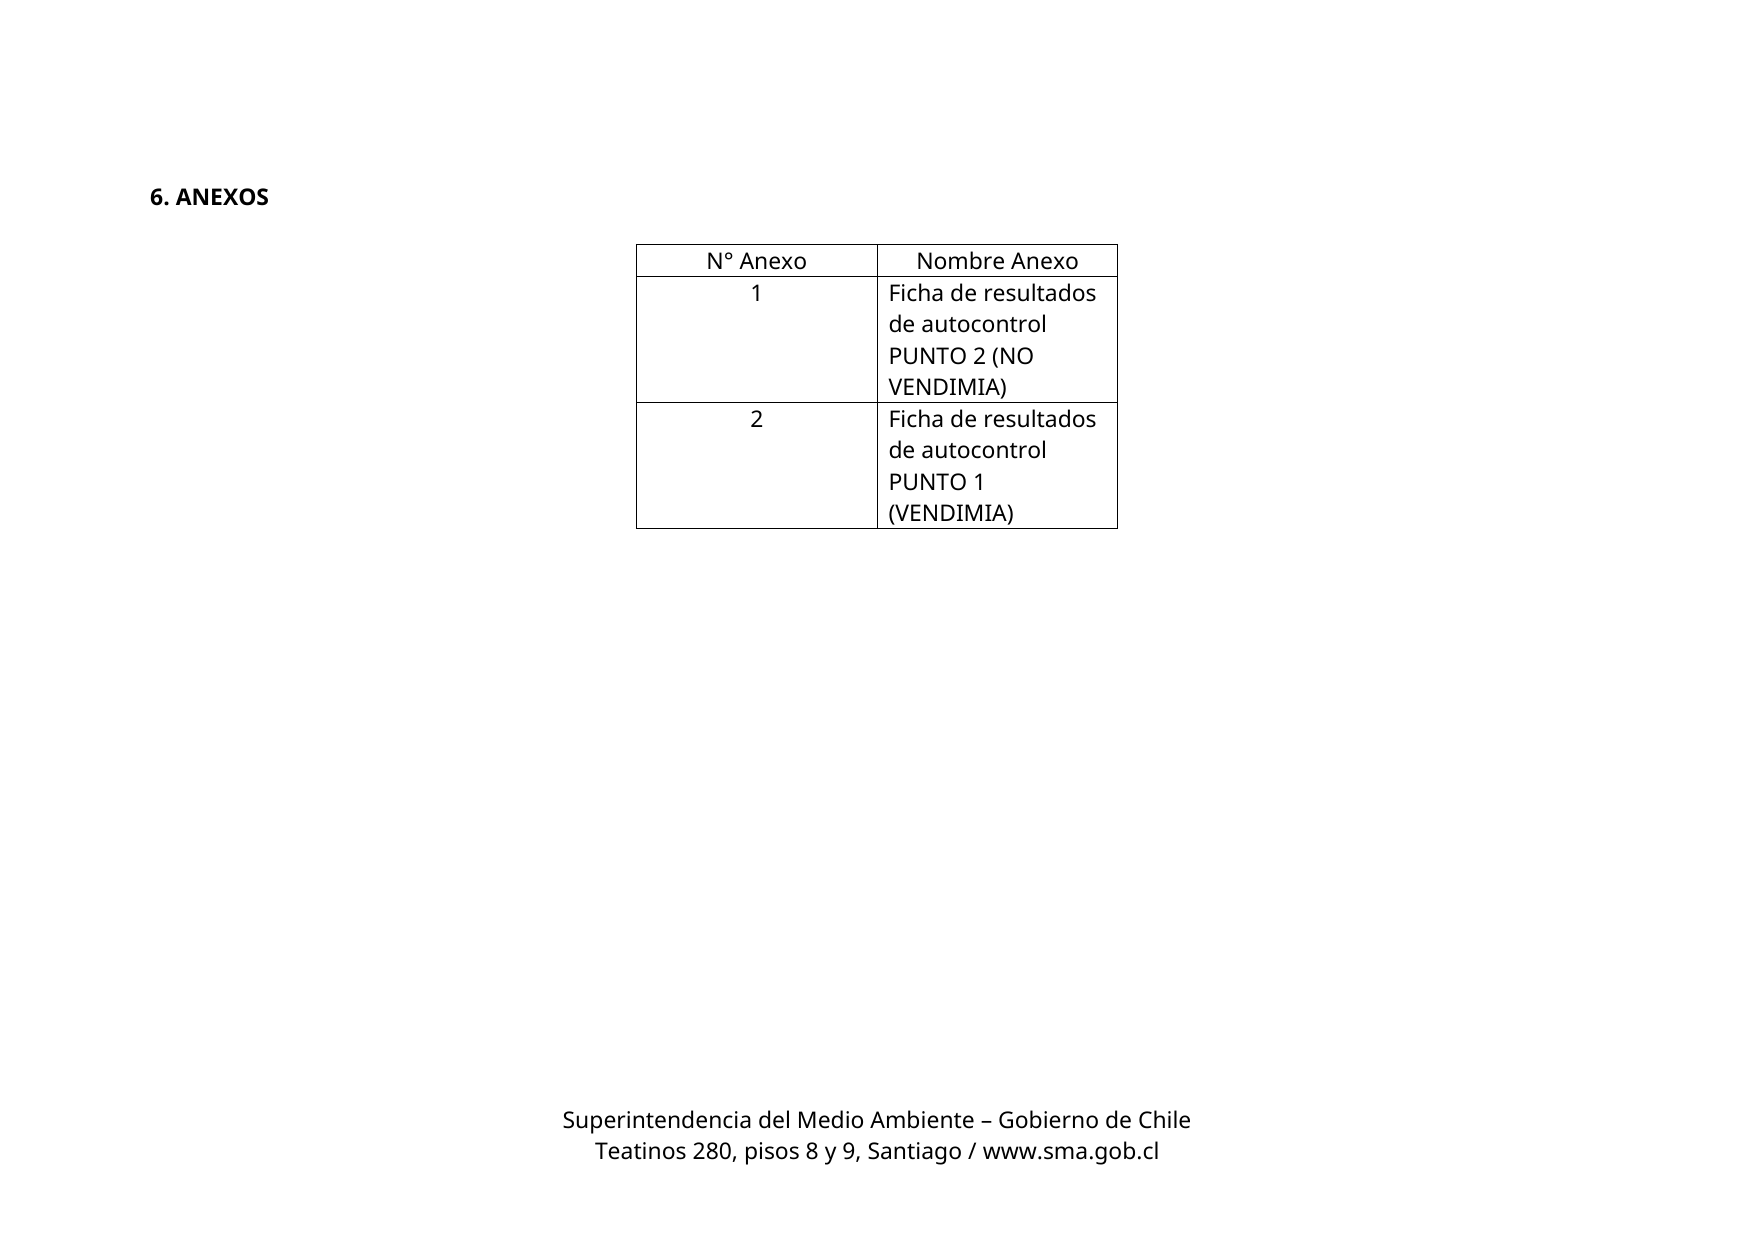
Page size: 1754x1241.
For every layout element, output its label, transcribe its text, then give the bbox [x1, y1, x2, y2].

table_header Nombre Anexo [878, 245, 1117, 276]
table_cell Ficha de resultados de autocontrol PUNTO 1 (VENDIMIA) [878, 403, 1117, 528]
table_cell Ficha de resultados de autocontrol PUNTO 2 (NO VENDIMIA) [878, 277, 1117, 402]
table_cell 2 [637, 403, 877, 528]
table_header N° Anexo [637, 245, 877, 276]
text 6. ANEXOS [150, 150, 1604, 212]
table_cell 1 [637, 277, 877, 402]
